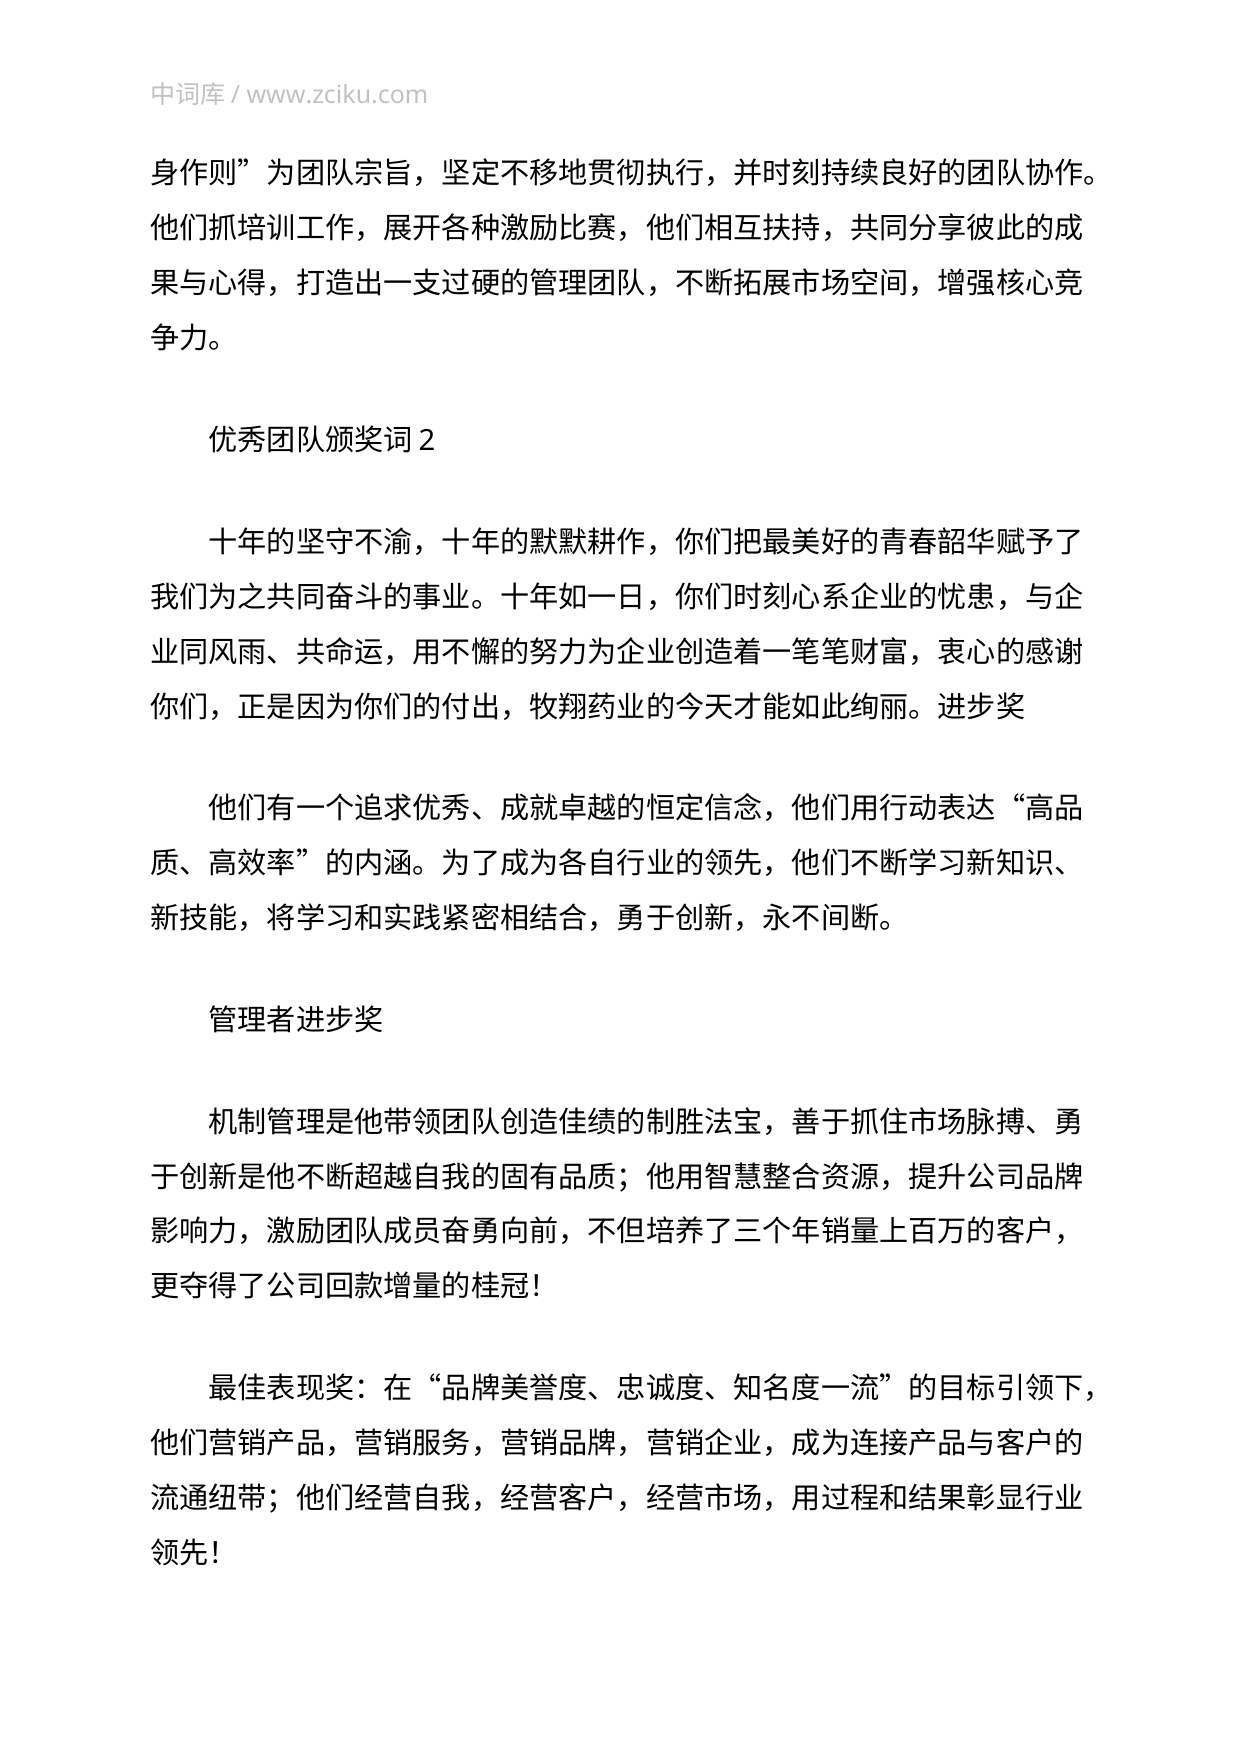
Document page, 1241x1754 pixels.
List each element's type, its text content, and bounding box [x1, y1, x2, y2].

text 十年的坚守不渝，十年的默默耕作，你们把最美好的青春韶华赋予了我们为之共同奋斗的事业。十年如一日，你们时刻心系企业的忧患，与企业同风雨、共命运，用不懈的努力为企业创造着一笔笔财富，衷心的感谢你们，正是因为你们的付出，牧翔药业的今天才能如此绚丽。进步奖 [150, 518, 1090, 725]
text 管理者进步奖 [150, 996, 1090, 1039]
text 他们有一个追求优秀、成就卓越的恒定信念，他们用行动表达“高品质、高效率”的内涵。为了成为各自行业的领先，他们不断学习新知识、新技能，将学习和实践紧密相结合，勇于创新，永不间断。 [150, 785, 1090, 937]
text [150, 150, 1090, 357]
text 最佳表现奖：在“品牌美誉度、忠诚度、知名度一流”的目标引领下，他们营销产品，营销服务，营销品牌，营销企业，成为连接产品与客户的流通纽带；他们经营自我，经营客户，经营市场，用过程和结果彰显行业领先！ [150, 1365, 1090, 1572]
text 优秀团队颁奖词2 [150, 416, 1090, 459]
text 机制管理是他带领团队创造佳绩的制胜法宝，善于抓住市场脉搏、勇于创新是他不断超越自我的固有品质；他用智慧整合资源，提升公司品牌影响力，激励团队成员奋勇向前，不但培养了三个年销量上百万的客户，更夺得了公司回款增量的桂冠！ [150, 1098, 1090, 1305]
